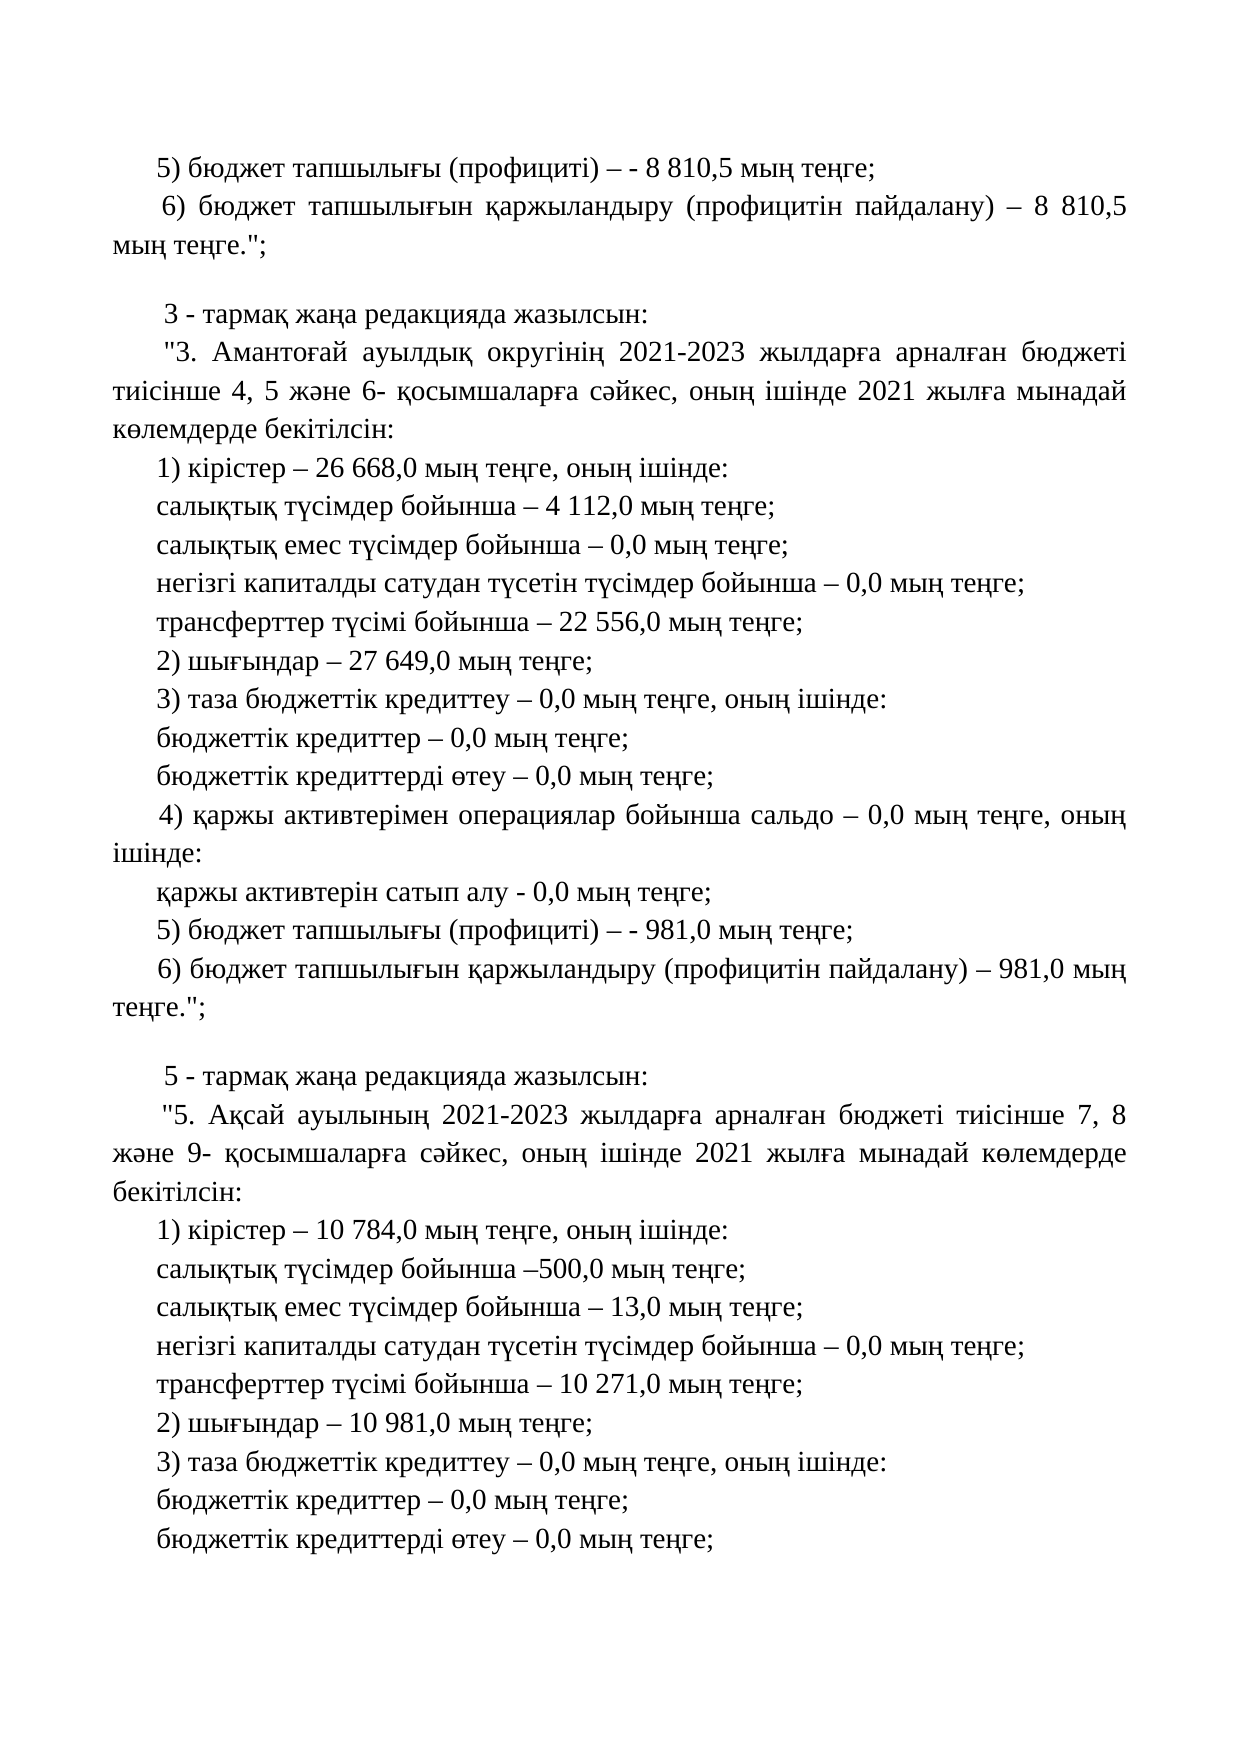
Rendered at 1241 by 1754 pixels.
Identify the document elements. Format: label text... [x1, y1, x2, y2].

text 1) кірістер – 10 784,0 мың теңге, оның iшiнде: [112, 1212, 1128, 1246]
text салықтық емес түсімдер бойынша – 0,0 мың теңге; [112, 527, 1128, 561]
text 3) таза бюджеттiк кредиттеу – 0,0 мың теңге, оның iшiнде: [112, 1444, 1128, 1477]
text салықтық емес түсімдер бойынша – 13,0 мың теңге; [112, 1289, 1128, 1323]
text "3. Амантоғай ауылдық округінің 2021-2023 жылдарға арналған бюджеті тиісінше 4, 5 және 6- қосымшаларға сәйкес, оның ішінде 2021 жылға мынадай көлемдерде бекітілсін: [112, 334, 1128, 445]
text 3 - тармақ жаңа редакцияда жазылсын: [112, 296, 1128, 329]
text 2) шығындар – 27 649,0 мың теңге; [112, 643, 1128, 676]
text бюджеттiк кредиттердi өтеу – 0,0 мың теңге; [112, 758, 1128, 792]
text 6) бюджет тапшылығын қаржыландыру (профицитін пайдалану) – 981,0 мың теңге."; [112, 951, 1128, 1023]
text 4) қаржы активтерімен операциялар бойынша сальдо – 0,0 мың теңге, оның ішінде: [112, 797, 1128, 869]
text бюджеттiк кредиттер – 0,0 мың теңге; [112, 720, 1128, 753]
text негізгі капиталды сатудан түсетін түсімдер бойынша – 0,0 мың теңге; [112, 566, 1128, 599]
text "5. Ақсай ауылының 2021-2023 жылдарға арналған бюджеті тиісінше 7, 8 және 9- қосымшаларға сәйкес, оның ішінде 2021 жылға мынадай көлемдерде бекітілсін: [112, 1097, 1128, 1207]
text қаржы активтерін сатып алу - 0,0 мың теңге; [112, 874, 1128, 907]
text трансферттер түсімі бойынша – 10 271,0 мың теңге; [112, 1367, 1128, 1400]
text трансферттер түсімі бойынша – 22 556,0 мың теңге; [112, 604, 1128, 638]
text 5) бюджет тапшылығы (профициті) – - 981,0 мың теңге; [112, 912, 1128, 946]
text 5) бюджет тапшылығы (профициті) – - 8 810,5 мың теңге; [112, 150, 1128, 183]
text бюджеттiк кредиттердi өтеу – 0,0 мың теңге; [112, 1521, 1128, 1554]
text 5 - тармақ жаңа редакцияда жазылсын: [112, 1058, 1128, 1092]
text салықтық түсімдер бойынша – 4 112,0 мың теңге; [112, 488, 1128, 522]
text 2) шығындар – 10 981,0 мың теңге; [112, 1405, 1128, 1439]
text салықтық түсімдер бойынша –500,0 мың теңге; [112, 1251, 1128, 1284]
text 3) таза бюджеттiк кредиттеу – 0,0 мың теңге, оның iшiнде: [112, 681, 1128, 715]
text бюджеттiк кредиттер – 0,0 мың теңге; [112, 1482, 1128, 1516]
text 6) бюджет тапшылығын қаржыландыру (профицитін пайдалану) – 8 810,5 мың теңге."; [112, 188, 1128, 261]
text негізгі капиталды сатудан түсетін түсімдер бойынша – 0,0 мың теңге; [112, 1328, 1128, 1362]
text 1) кірістер – 26 668,0 мың теңге, оның iшiнде: [112, 450, 1128, 483]
